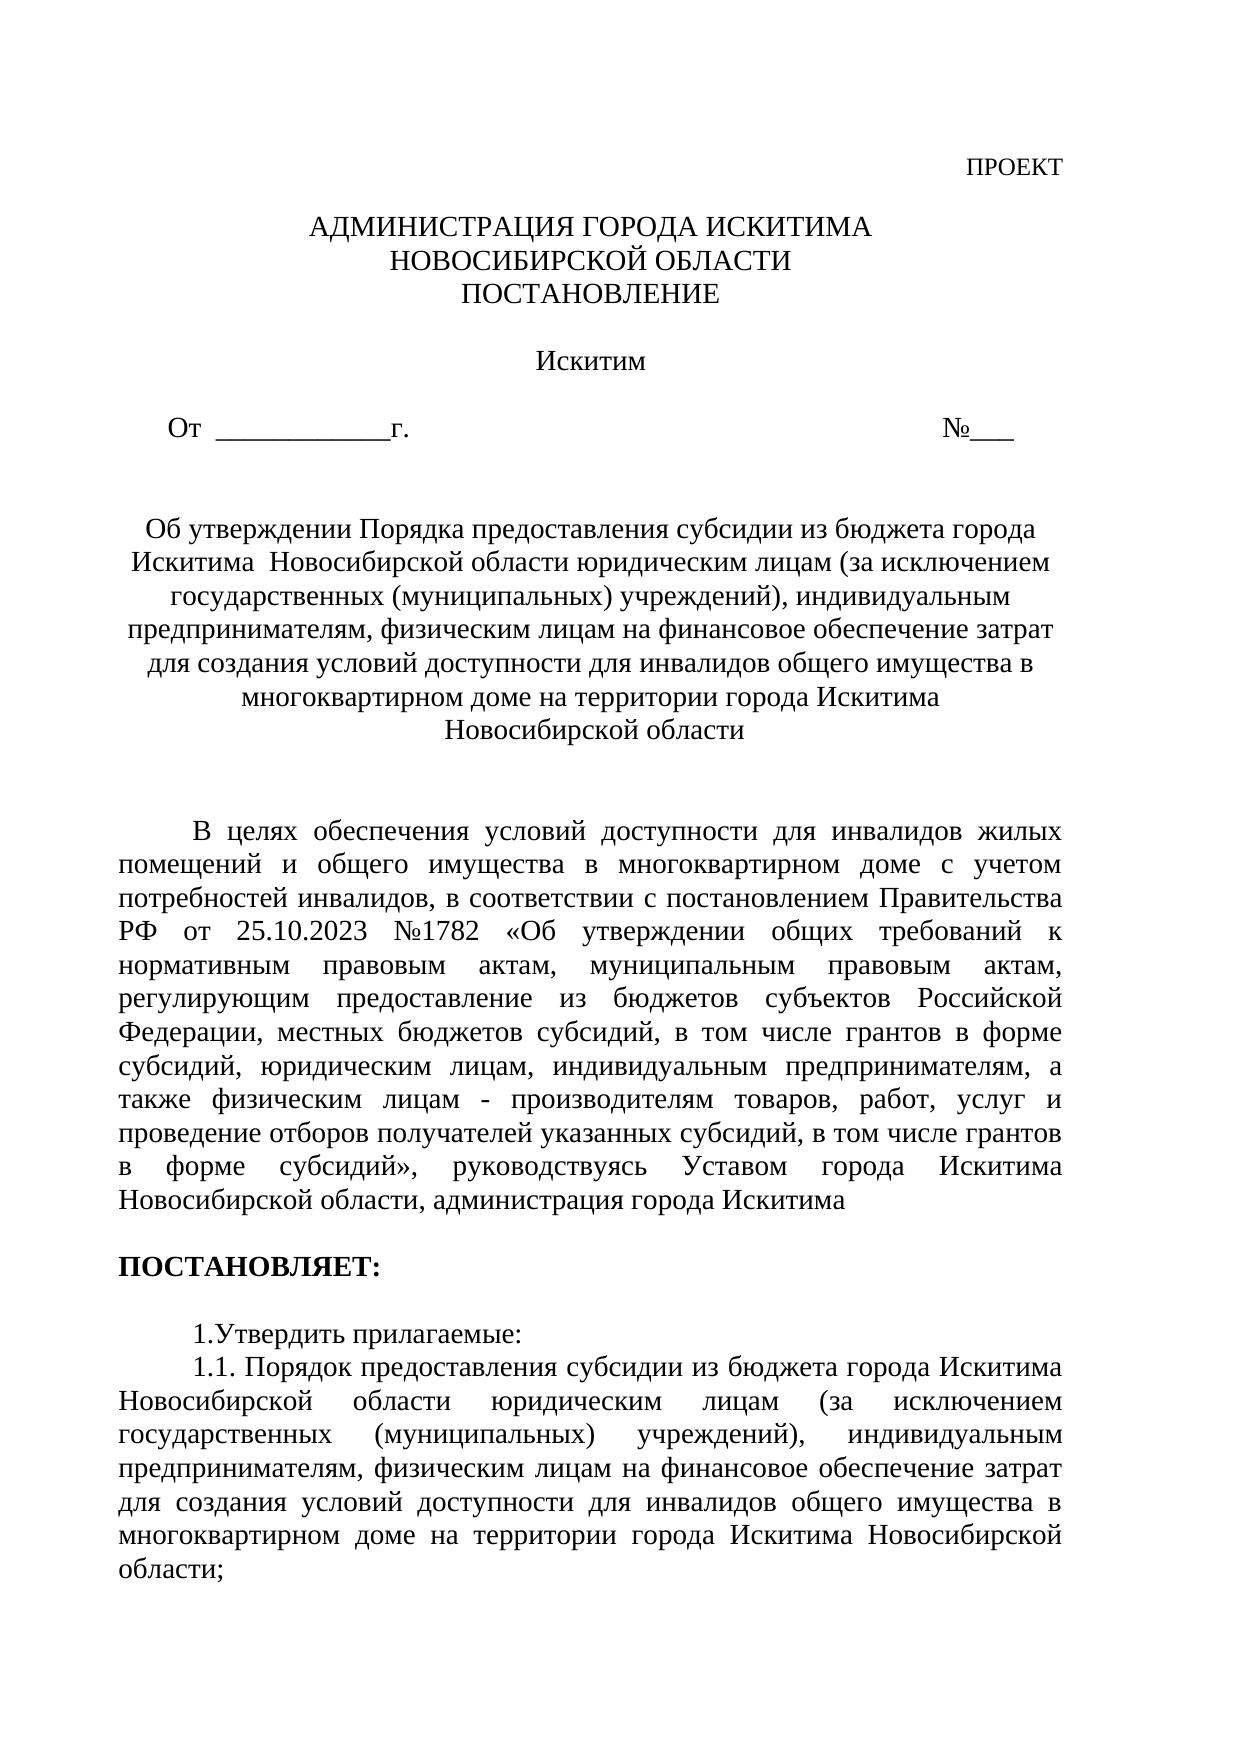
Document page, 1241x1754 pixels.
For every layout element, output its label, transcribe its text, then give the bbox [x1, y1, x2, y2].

text Об утверждении Порядка предоставления субсидии из бюджета города Искитима Новосибирской области юридическим лицам (за исключением государственных (муниципальных) учреждений), индивидуальным предпринимателям, физическим лицам на финансовое обеспечение затрат для создания условий доступности для инвалидов общего имущества в многоквартирном доме на территории города Искитима [118, 511, 1063, 712]
text АДМИНИСТРАЦИЯ ГОРОДА ИСКИТИМА [118, 209, 1063, 243]
text В целях обеспечения условий доступности для инвалидов жилых помещений и общего имущества в многоквартирном доме с учетом потребностей инвалидов, в соответствии с постановлением Правительства РФ от 25.10.2023 №1782 «Об утверждении общих требований к нормативным правовым актам, муниципальным правовым актам, регулирующим предоставление из бюджетов субъектов Российской Федерации, местных бюджетов субсидий, в том числе грантов в форме субсидий, юридическим лицам, индивидуальным предпринимателям, а также физическим лицам - производителям товаров, работ, услуг и проведение отборов получателей указанных субсидий, в том числе грантов в форме субсидий», руководствуясь Уставом города Искитима Новосибирской области, администрация города Искитима [118, 813, 1063, 1215]
text 1.Утвердить прилагаемые: [118, 1316, 1063, 1349]
text Искитим [118, 343, 1063, 377]
text ПОСТАНОВЛЯЕТ: [118, 1249, 1063, 1282]
text ПОСТАНОВЛЕНИЕ [118, 276, 1063, 310]
text Новосибирской области [118, 712, 1063, 746]
text От ____________г. №___ [118, 410, 1063, 444]
text ПРОЕКТ [118, 152, 1063, 180]
text 1.1. Порядок предоставления субсидии из бюджета города Искитима Новосибирской области юридическим лицам (за исключением государственных (муниципальных) учреждений), индивидуальным предпринимателям, физическим лицам на финансовое обеспечение затрат для создания условий доступности для инвалидов общего имущества в многоквартирном доме на территории города Искитима Новосибирской области; [118, 1349, 1063, 1584]
text НОВОСИБИРСКОЙ ОБЛАСТИ [118, 243, 1063, 276]
